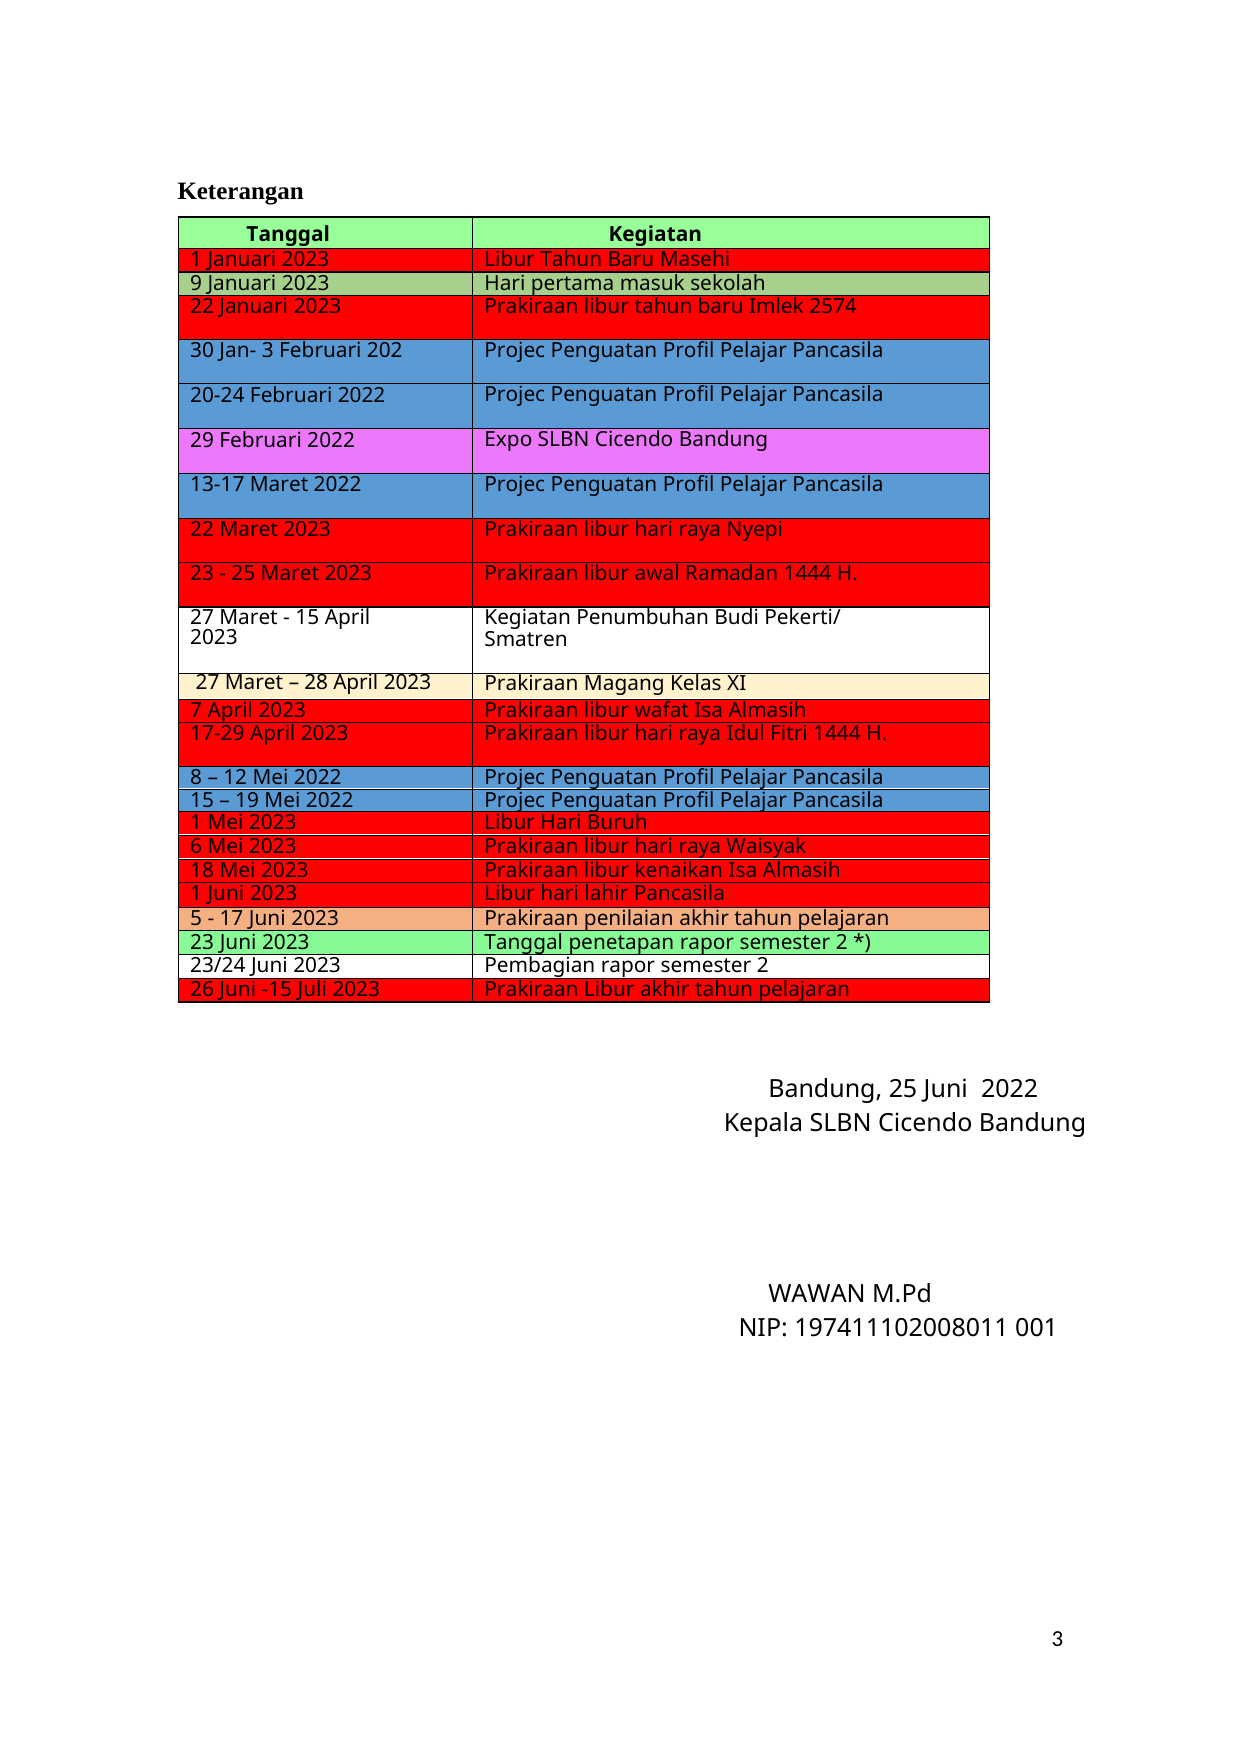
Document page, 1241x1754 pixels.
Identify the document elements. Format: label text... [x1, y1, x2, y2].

table_cell Libur hari lahir Pancasila [473, 883, 989, 907]
table_cell Prakiraan libur hari raya Idul Fitri 1444 H. [473, 723, 989, 766]
table_cell Prakiraan libur awal Ramadan 1444 H. [473, 563, 989, 606]
table_cell 26 Juni -15 Juli 2023 [179, 979, 472, 1001]
table_cell 20-24 Februari 2022 [179, 384, 472, 428]
table_cell 29 Februari 2022 [179, 429, 472, 473]
table_cell Expo SLBN Cicendo Bandung [473, 429, 989, 473]
table_cell Projec Penguatan Profil Pelajar Pancasila [473, 340, 989, 383]
table_cell 23/24 Juni 2023 [179, 955, 472, 978]
table_cell 22 Maret 2023 [179, 519, 472, 562]
table_cell Projec Penguatan Profil Pelajar Pancasila [473, 767, 989, 788]
table_cell 23 Juni 2023 [179, 931, 472, 954]
table_cell 27 Maret - 15 April 2023 [179, 608, 472, 672]
table_cell 27 Maret – 28 April 2023 [179, 674, 472, 698]
table_cell Libur Hari Buruh [473, 812, 989, 834]
table_cell Projec Penguatan Profil Pelajar Pancasila [473, 384, 989, 428]
table_cell 13-17 Maret 2022 [179, 474, 472, 518]
table_cell 7 April 2023 [179, 700, 472, 722]
text NIP: 197411102008011 001 [649, 1310, 1063, 1344]
table_cell 6 Mei 2023 [179, 836, 472, 858]
table_cell 1 Juni 2023 [179, 883, 472, 907]
table_cell 22 Januari 2023 [179, 296, 472, 339]
table_cell 15 – 19 Mei 2022 [179, 790, 472, 811]
table_cell Prakiraan Magang Kelas XI [473, 674, 989, 698]
table_cell Projec Penguatan Profil Pelajar Pancasila [473, 474, 989, 518]
table_cell 5 - 17 Juni 2023 [179, 908, 472, 930]
table_cell 18 Mei 2023 [179, 860, 472, 882]
table_cell 1 Mei 2023 [179, 812, 472, 834]
table_cell Prakiraan libur hari raya Nyepi [473, 519, 989, 562]
table_cell 30 Jan- 3 Februari 202 [179, 340, 472, 383]
table_cell Libur Tahun Baru Masehi [473, 249, 989, 271]
table_cell Pembagian rapor semester 2 [473, 955, 989, 978]
table_cell Projec Penguatan Profil Pelajar Pancasila [473, 790, 989, 811]
table_cell Prakiraan penilaian akhir tahun pelajaran [473, 908, 989, 930]
table_cell Prakiraan libur kenaikan Isa Almasih [473, 860, 989, 882]
table_cell Prakiraan Libur akhir tahun pelajaran [473, 979, 989, 1001]
table_cell 1 Januari 2023 [179, 249, 472, 271]
table_header Kegiatan [473, 218, 989, 248]
table_cell Hari pertama masuk sekolah [473, 273, 989, 295]
table_cell Prakiraan libur hari raya Waisyak [473, 836, 989, 858]
text Kepala SLBN Cicendo Bandung [620, 1105, 1107, 1139]
table_cell 17-29 April 2023 [179, 723, 472, 766]
table_cell Kegiatan Penumbuhan Budi Pekerti/ Smatren [473, 608, 989, 672]
table_cell 8 – 12 Mei 2022 [179, 767, 472, 788]
text WAWAN M.Pd [649, 1276, 1063, 1310]
table_cell Prakiraan libur wafat Isa Almasih [473, 700, 989, 722]
table_cell Prakiraan libur tahun baru Imlek 2574 [473, 296, 989, 339]
table_cell Tanggal penetapan rapor semester 2 *) [473, 931, 989, 954]
text Keterangan [177, 176, 1063, 204]
table_cell 9 Januari 2023 [179, 273, 472, 295]
text Bandung, 25 Juni 2022 [620, 1071, 1063, 1105]
table_cell 23 - 25 Maret 2023 [179, 563, 472, 606]
table_header Tanggal [179, 218, 472, 248]
